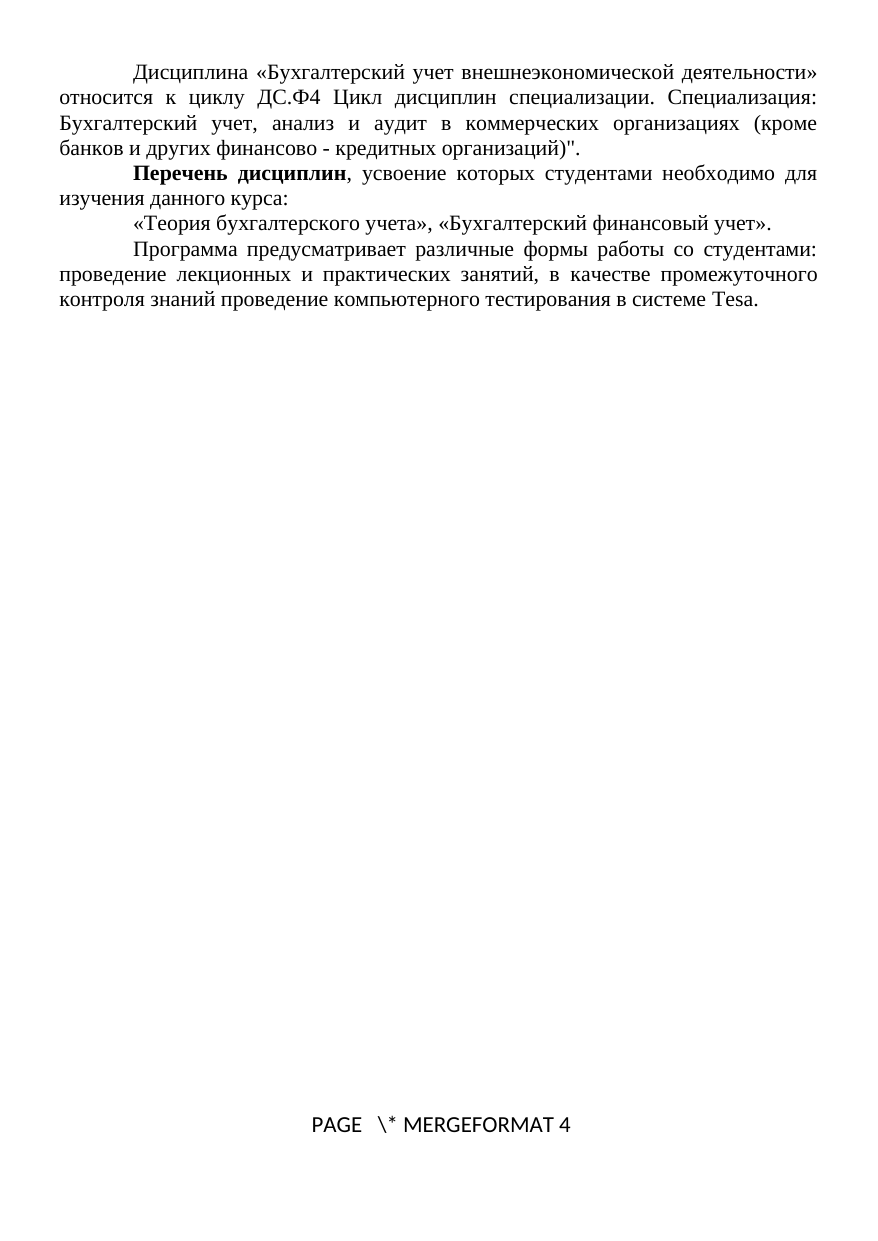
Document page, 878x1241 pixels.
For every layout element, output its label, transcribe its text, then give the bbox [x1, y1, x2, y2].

text Программа предусматривает различные формы работы со студентами: проведение лекционных и практических занятий, в качестве промежуточного контроля знаний проведение компьютерного тестирования в системе Tesa. [59, 236, 818, 311]
text Перечень дисциплин, усвоение которых студентами необходимо для изучения данного курса: [59, 160, 818, 210]
text «Теория бухгалтерского учета», «Бухгалтерский финансовый учет». [59, 210, 818, 236]
text Дисциплина «Бухгалтерский учет внешнеэкономической деятельности» относится к циклу ДС.Ф4 Цикл дисциплин специализации. Специализация: Бухгалтерский учет, анализ и аудит в коммерческих организациях (кроме банков и других финансово - кредитных организаций)". [59, 59, 818, 160]
